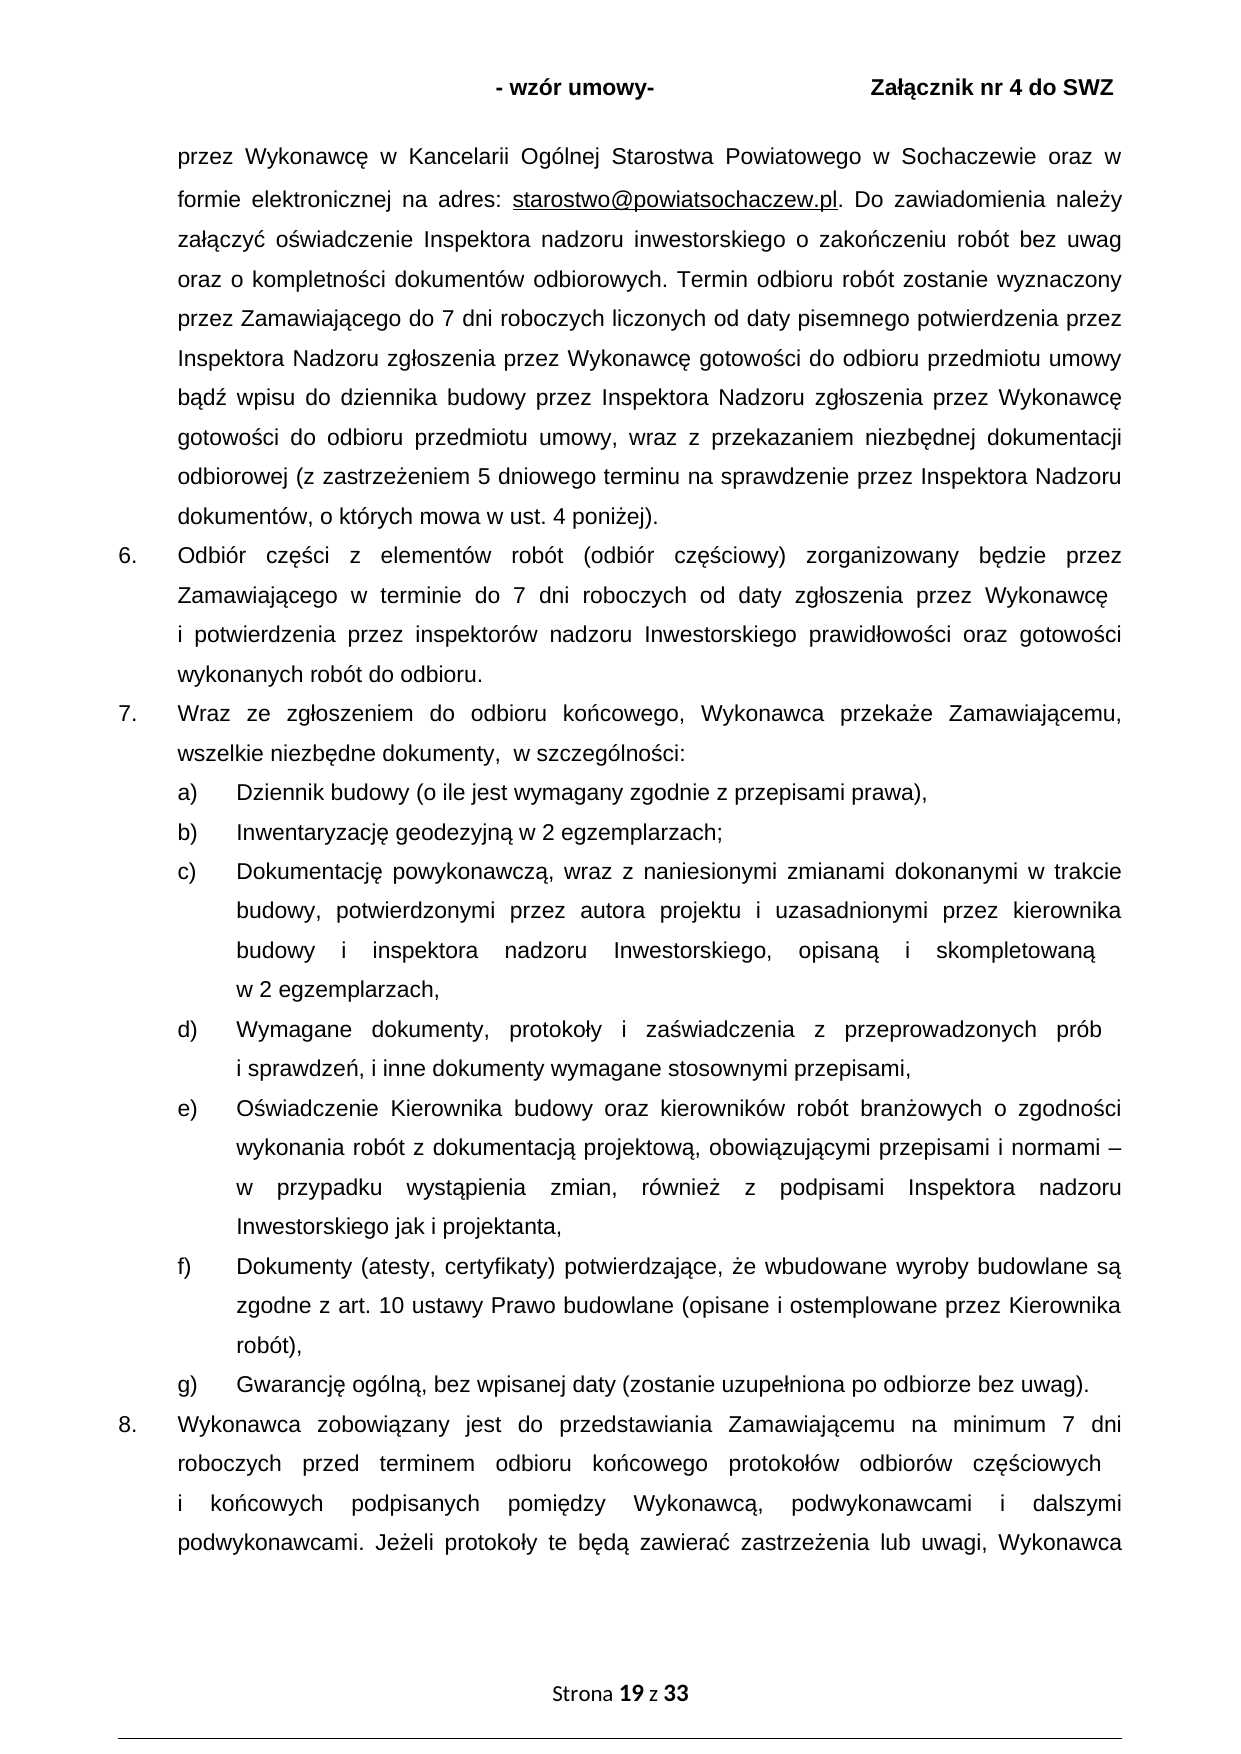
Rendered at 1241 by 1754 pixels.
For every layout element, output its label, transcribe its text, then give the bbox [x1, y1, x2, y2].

list Dokumentację powykonawczą, wraz z naniesionymi zmianami dokonanymi w trakcie budowy, potwierdzonymi przez autora projektu i uzasadnionymi przez kierownika budowy i inspektora nadzoru Inwestorskiego, opisaną i skompletowaną w 2 egzemplarzach, [177, 858, 1122, 1003]
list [118, 1411, 1122, 1556]
list Gwarancję ogólną, bez wpisanej daty (zostanie uzupełniona po odbiorze bez uwag). [177, 1371, 1122, 1398]
list Dokumenty (atesty, certyfikaty) potwierdzające, że wbudowane wyroby budowlane są zgodne z art. 10 ustawy Prawo budowlane (opisane i ostemplowane przez Kierownika robót), [177, 1253, 1122, 1358]
list Wymagane dokumenty, protokoły i zaświadczenia z przeprowadzonych prób i sprawdzeń, i inne dokumenty wymagane stosownymi przepisami, [177, 1016, 1122, 1082]
list Dziennik budowy (o ile jest wymagany zgodnie z przepisami prawa), [177, 779, 1122, 805]
list Odbiór części z elementów robót (odbiór częściowy) zorganizowany będzie przez Zamawiającego w terminie do 7 dni roboczych od daty zgłoszenia przez Wykonawcę i potwierdzenia przez inspektorów nadzoru Inwestorskiego prawidłowości oraz gotowości wykonanych robót do odbioru. [118, 542, 1122, 687]
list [118, 141, 1122, 529]
list Oświadczenie Kierownika budowy oraz kierowników robót branżowych o zgodności wykonania robót z dokumentacją projektową, obowiązującymi przepisami i normami – w przypadku wystąpienia zmian, również z podpisami Inspektora nadzoru Inwestorskiego jak i projektanta, [177, 1095, 1122, 1240]
list Wraz ze zgłoszeniem do odbioru końcowego, Wykonawca przekaże Zamawiającemu, wszelkie niezbędne dokumenty, w szczególności: [118, 700, 1122, 766]
list Inwentaryzację geodezyjną w 2 egzemplarzach; [177, 818, 1122, 845]
